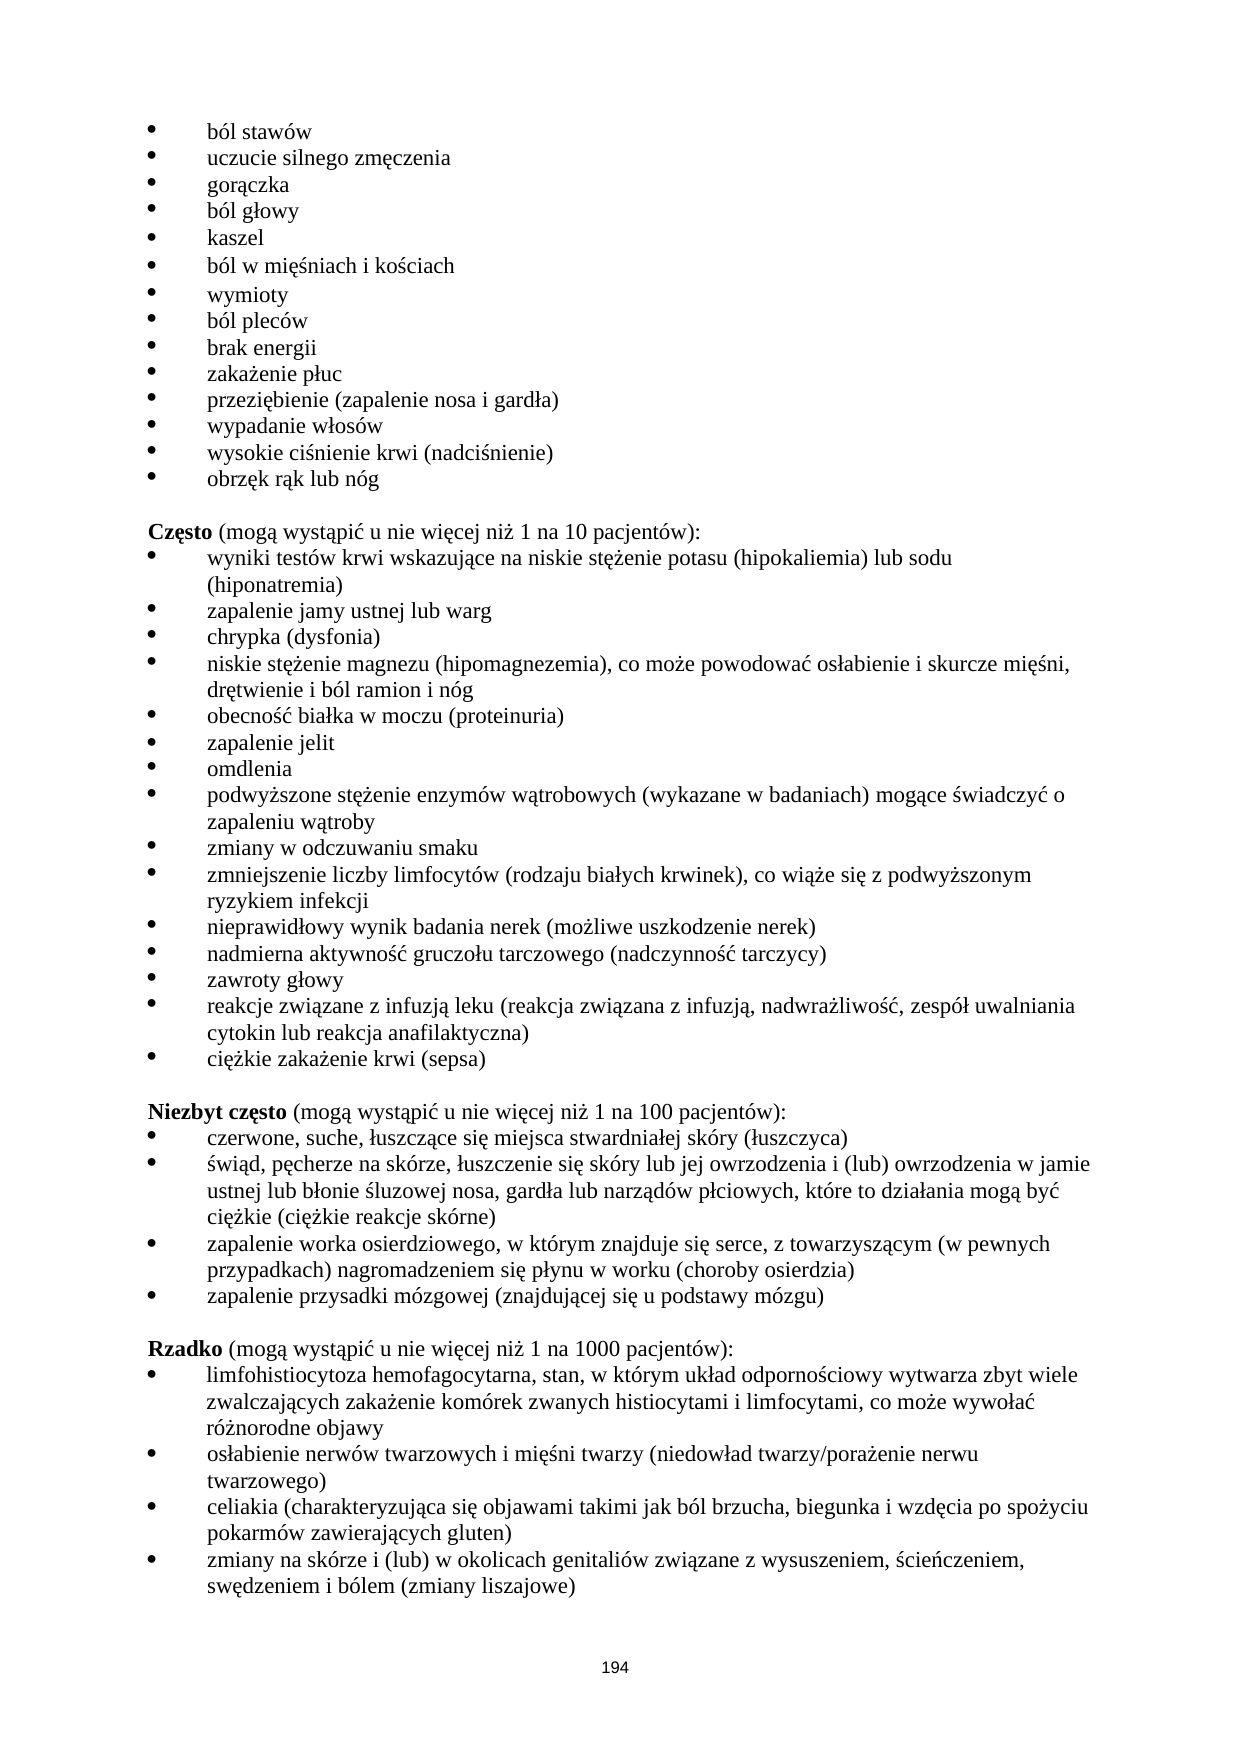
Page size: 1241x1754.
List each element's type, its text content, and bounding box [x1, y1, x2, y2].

list osłabienie nerwów twarzowych i mięśni twarzy (niedowład twarzy/porażenie nerwu twarzowego) [148, 1440, 1092, 1493]
list przeziębienie (zapalenie nosa i gardła) [148, 386, 1092, 413]
text wysokie ciśnienie krwi (nadciśnienie) [148, 439, 1092, 465]
text zakażenie płuc [148, 360, 1092, 386]
text uczucie silnego zmęczenia [148, 144, 1092, 171]
list zmniejszenie liczby limfocytów (rodzaju białych krwinek), co wiąże się z podwyższonym ryzykiem infekcji [148, 861, 1092, 913]
list Często (mogą wystąpić u nie więcej niż 1 na 10 pacjentów): [148, 518, 1092, 544]
text brak energii [148, 333, 1092, 360]
list Niezbyt często (mogą wystąpić u nie więcej niż 1 na 100 pacjentów): [148, 1098, 1092, 1124]
list wyniki testów krwi wskazujące na niskie stężenie potasu (hipokaliemia) lub sodu (hiponatremia) [148, 544, 1092, 597]
text zawroty głowy [148, 966, 1092, 992]
list niskie stężenie magnezu (hipomagnezemia), co może powodować osłabienie i skurcze mięśni, drętwienie i ból ramion i nóg [148, 650, 1092, 702]
list Rzadko (mogą wystąpić u nie więcej niż 1 na 1000 pacjentów): [148, 1335, 1092, 1361]
text ból w mięśniach i kościach [148, 252, 1092, 281]
list obecność białka w moczu (proteinuria) [148, 702, 1092, 729]
text nadmierna aktywność gruczołu tarczowego (nadczynność tarczycy) [148, 940, 1092, 966]
text ból pleców [148, 307, 1092, 333]
text ból stawów [148, 118, 1092, 144]
text gorączka [148, 171, 1092, 197]
list zmiany w odczuwaniu smaku [148, 834, 1092, 861]
text ciężkie zakażenie krwi (sepsa) [148, 1045, 1092, 1071]
list omdlenia [148, 755, 1092, 782]
text obrzęk rąk lub nóg [148, 465, 1092, 492]
text zapalenie jamy ustnej lub warg [148, 597, 1092, 623]
text wypadanie włosów [148, 413, 1092, 439]
text wymioty [148, 281, 1092, 307]
list celiakia (charakteryzująca się objawami takimi jak ból brzucha, biegunka i wzdęcia po spożyciu pokarmów zawierających gluten) [148, 1493, 1092, 1546]
text czerwone, suche, łuszczące się miejsca stwardniałej skóry (łuszczyca) [148, 1124, 1092, 1151]
text nieprawidłowy wynik badania nerek (możliwe uszkodzenie nerek) [148, 913, 1092, 940]
text podwyższone stężenie enzymów wątrobowych (wykazane w badaniach) mogące świadczyć o zapaleniu wątroby [148, 782, 1092, 834]
list zapalenie jelit [148, 729, 1092, 755]
list świąd, pęcherze na skórze, łuszczenie się skóry lub jej owrzodzenia i (lub) owrzodzenia w jamie ustnej lub błonie śluzowej nosa, gardła lub narządów płciowych, które to działania mogą być ciężkie (ciężkie reakcje skórne) [148, 1151, 1092, 1229]
list zapalenie worka osierdziowego, w którym znajduje się serce, z towarzyszącym (w pewnych przypadkach) nagromadzeniem się płynu w worku (choroby osierdzia) [148, 1229, 1092, 1282]
list limfohistiocytoza hemofagocytarna, stan, w którym układ odpornościowy wytwarza zbyt wiele zwalczających zakażenie komórek zwanych histiocytami i limfocytami, co może wywołać różnorodne objawy [148, 1361, 1092, 1440]
text kaszel [148, 223, 1092, 252]
text ból głowy [148, 197, 1092, 223]
list zmiany na skórze i (lub) w okolicach genitaliów związane z wysuszeniem, ścieńczeniem, swędzeniem i bólem (zmiany liszajowe) [148, 1546, 1092, 1598]
list zapalenie przysadki mózgowej (znajdującej się u podstawy mózgu) [148, 1282, 1092, 1309]
text chrypka (dysfonia) [148, 623, 1092, 650]
